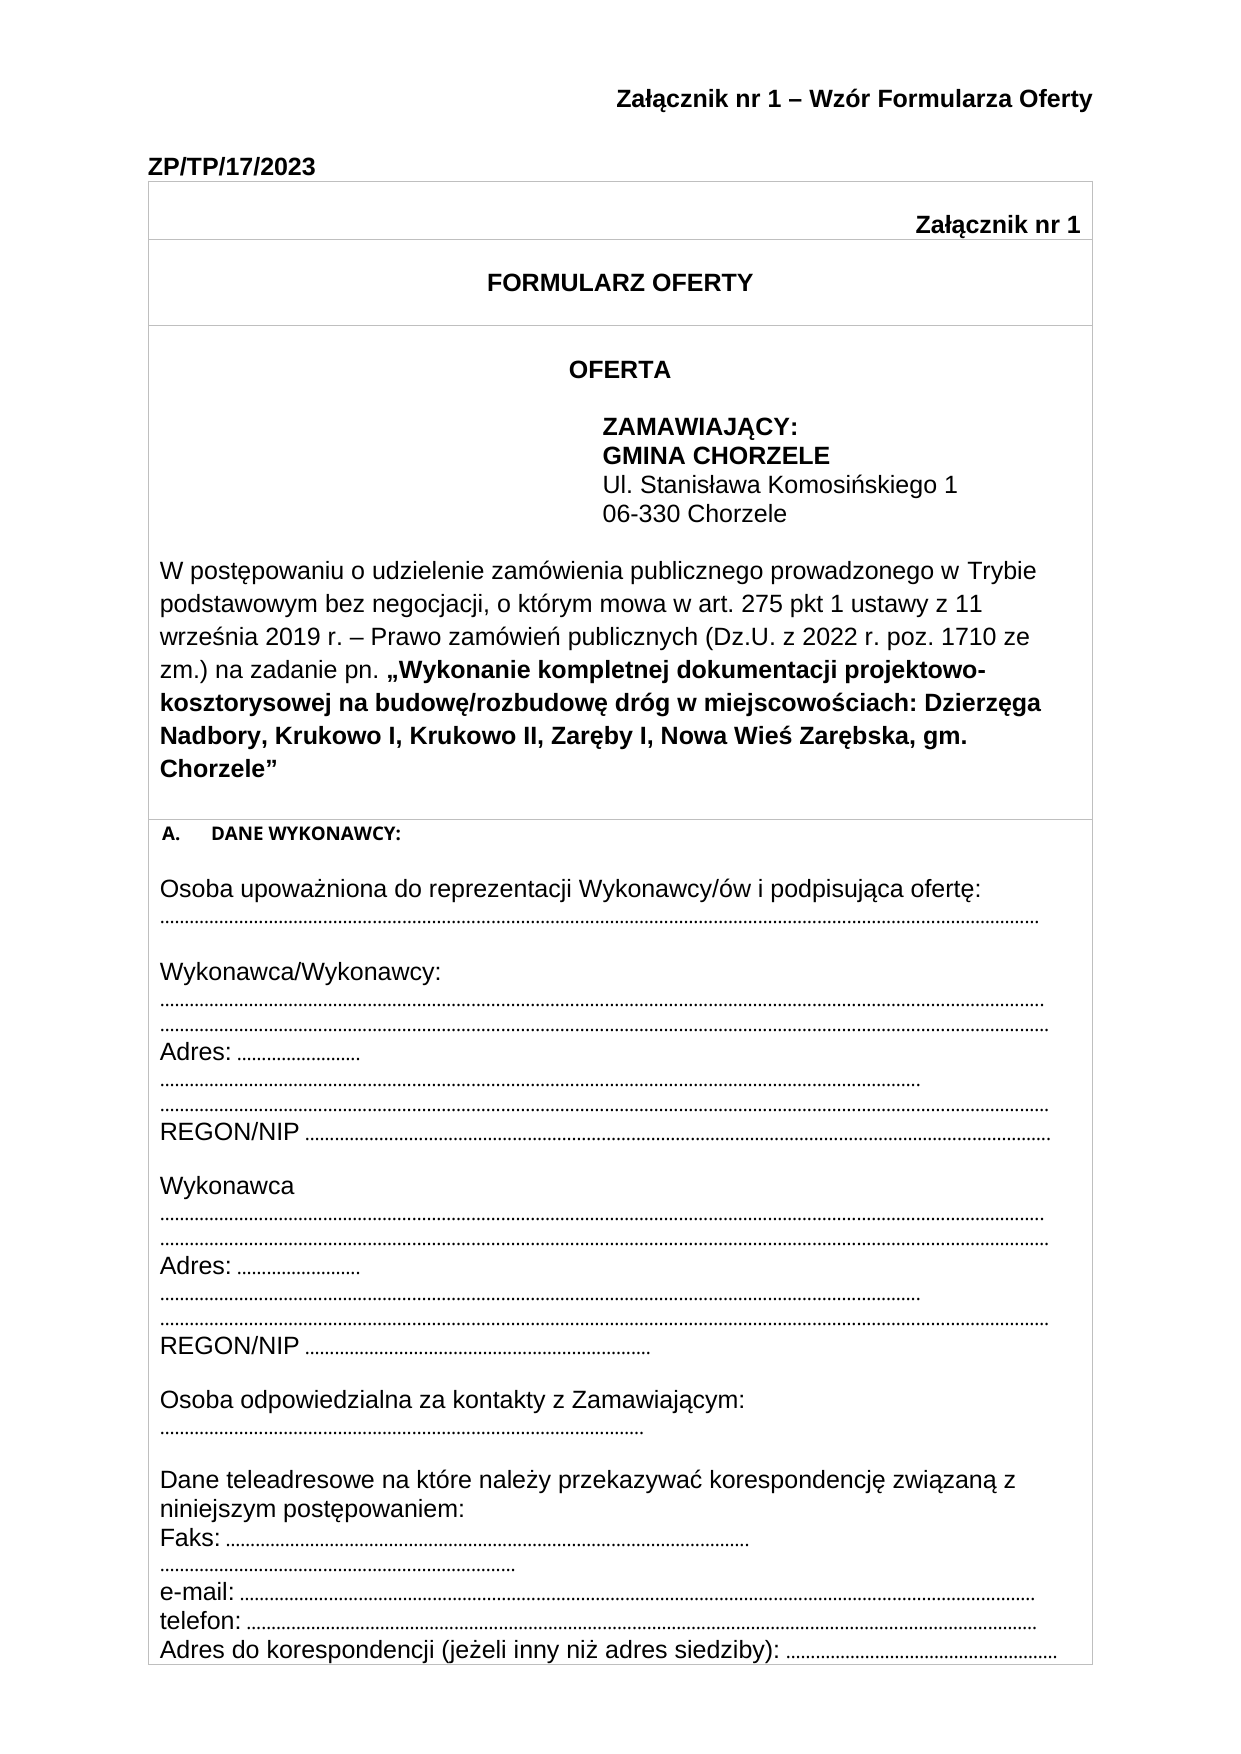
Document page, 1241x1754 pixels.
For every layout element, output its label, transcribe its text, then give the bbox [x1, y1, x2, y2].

table_header Załącznik nr 1 [149, 182, 1092, 239]
subtitle Załącznik nr 1 – Wzór Formularza Oferty [148, 84, 1092, 113]
table_cell FORMULARZ OFERTY [149, 240, 1092, 325]
table_cell OFERTA ZAMAWIAJĄCY: GMINA CHORZELE Ul. Stanisława Komosińskiego 1 06-330 Chorzele W postępowaniu o udzielenie zamówienia publicznego prowadzonego w Trybie podstawowym bez negocjacji, o którym mowa w art. 275 pkt 1 ustawy z 11 września 2019 r. – Prawo zamówień publicznych (Dz.U. z 2022 r. poz. 1710 ze zm.) na zadanie pn. „Wykonanie kompletnej dokumentacji projektowo- kosztorysowej na budowę/rozbudowę dróg w miejscowościach: Dzierzęga Nadbory, Krukowo I, Krukowo II, Zaręby I, Nowa Wieś Zarębska, gm. Chorzele” [149, 326, 1092, 819]
text ZP/TP/17/2023 [148, 152, 1092, 181]
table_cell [149, 820, 1092, 1664]
